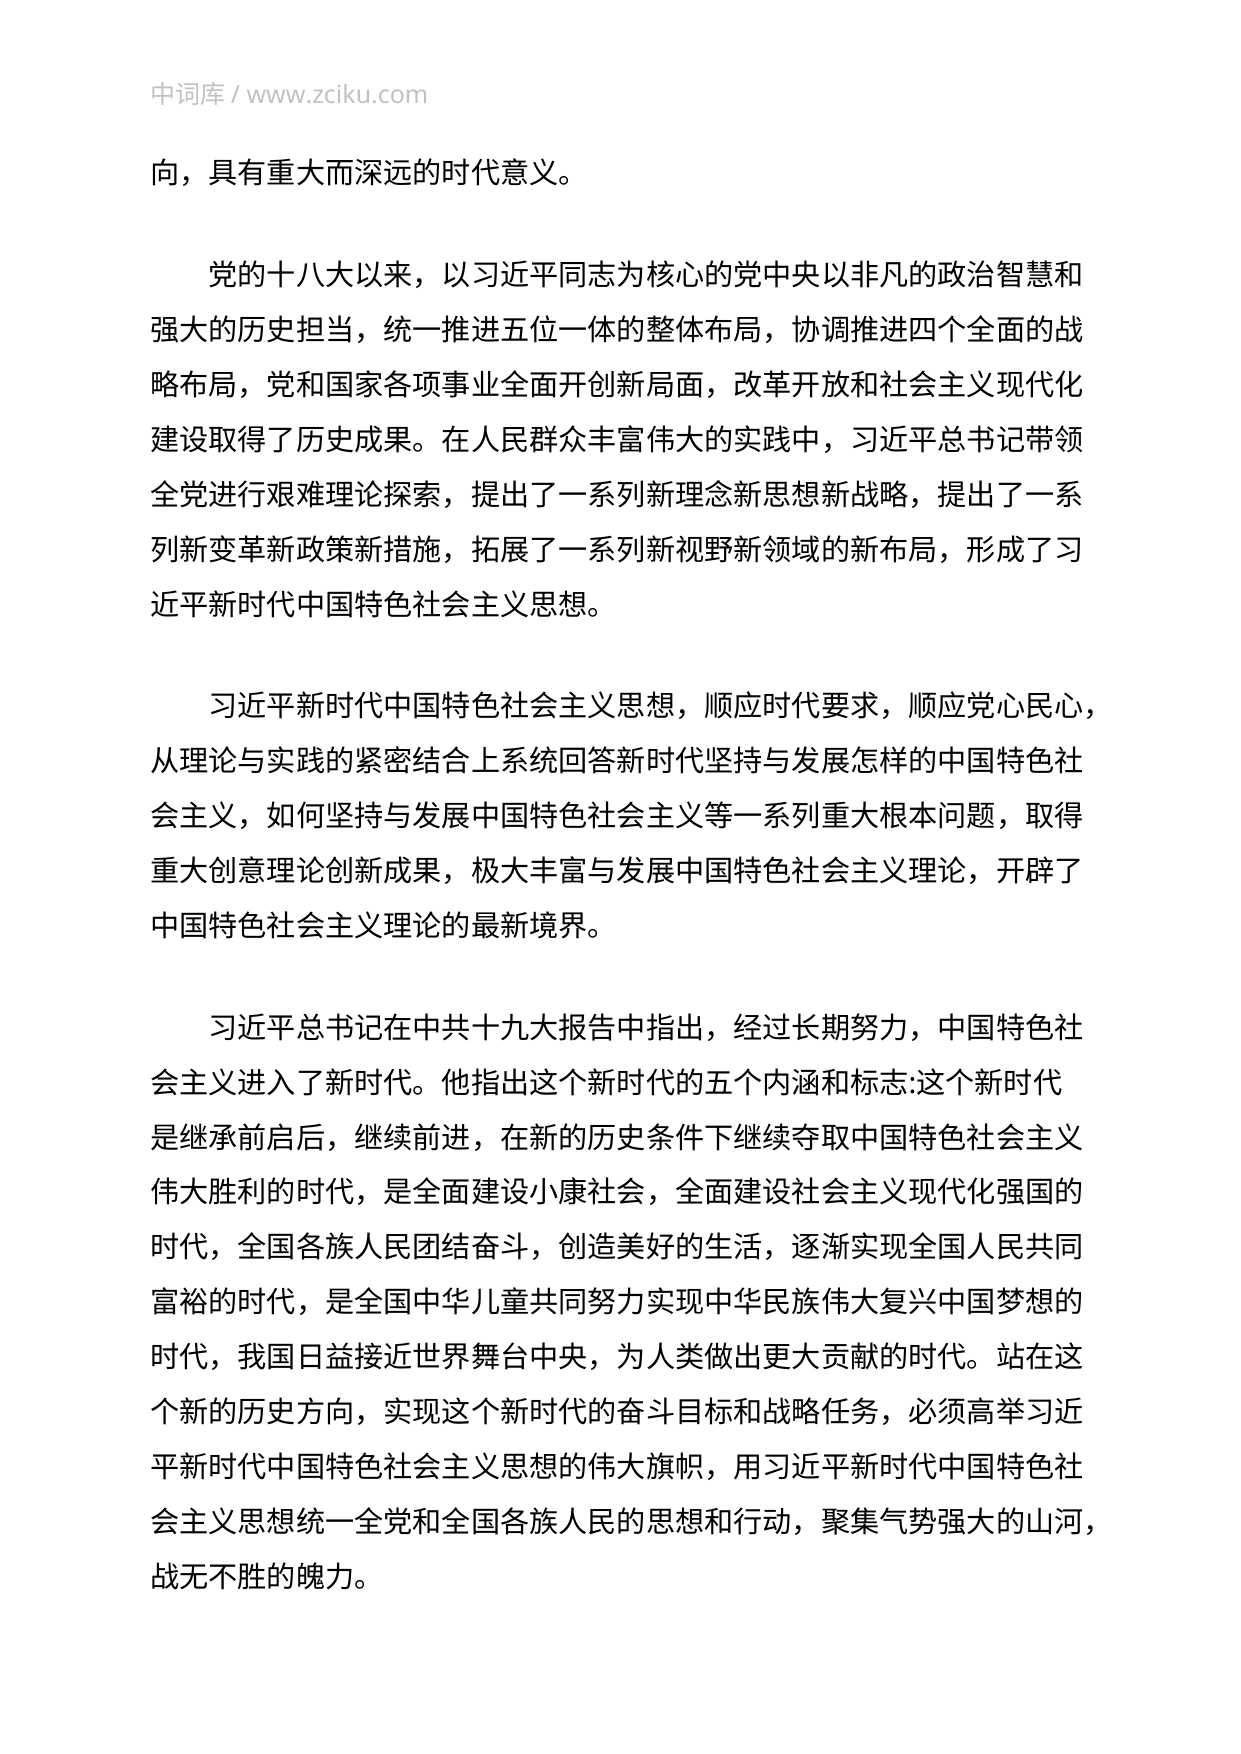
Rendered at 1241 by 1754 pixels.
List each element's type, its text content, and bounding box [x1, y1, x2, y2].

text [150, 150, 1090, 192]
text 党的十八大以来，以习近平同志为核心的党中央以非凡的政治智慧和强大的历史担当，统一推进五位一体的整体布局，协调推进四个全面的战略布局，党和国家各项事业全面开创新局面，改革开放和社会主义现代化建设取得了历史成果。在人民群众丰富伟大的实践中，习近平总书记带领全党进行艰难理论探索，提出了一系列新理念新思想新战略，提出了一系列新变革新政策新措施，拓展了一系列新视野新领域的新布局，形成了习近平新时代中国特色社会主义思想。 [150, 252, 1090, 623]
text 习近平新时代中国特色社会主义思想，顺应时代要求，顺应党心民心，从理论与实践的紧密结合上系统回答新时代坚持与发展怎样的中国特色社会主义，如何坚持与发展中国特色社会主义等一系列重大根本问题，取得重大创意理论创新成果，极大丰富与发展中国特色社会主义理论，开辟了中国特色社会主义理论的最新境界。 [150, 683, 1090, 945]
text 习近平总书记在中共十九大报告中指出，经过长期努力，中国特色社会主义进入了新时代。他指出这个新时代的五个内涵和标志:这个新时代是继承前启后，继续前进，在新的历史条件下继续夺取中国特色社会主义伟大胜利的时代，是全面建设小康社会，全面建设社会主义现代化强国的时代，全国各族人民团结奋斗，创造美好的生活，逐渐实现全国人民共同富裕的时代，是全国中华儿童共同努力实现中华民族伟大复兴中国梦想的时代，我国日益接近世界舞台中央，为人类做出更大贡献的时代。站在这个新的历史方向，实现这个新时代的奋斗目标和战略任务，必须高举习近平新时代中国特色社会主义思想的伟大旗帜，用习近平新时代中国特色社会主义思想统一全党和全国各族人民的思想和行动，聚集气势强大的山河，战无不胜的魄力。 [150, 1004, 1090, 1596]
